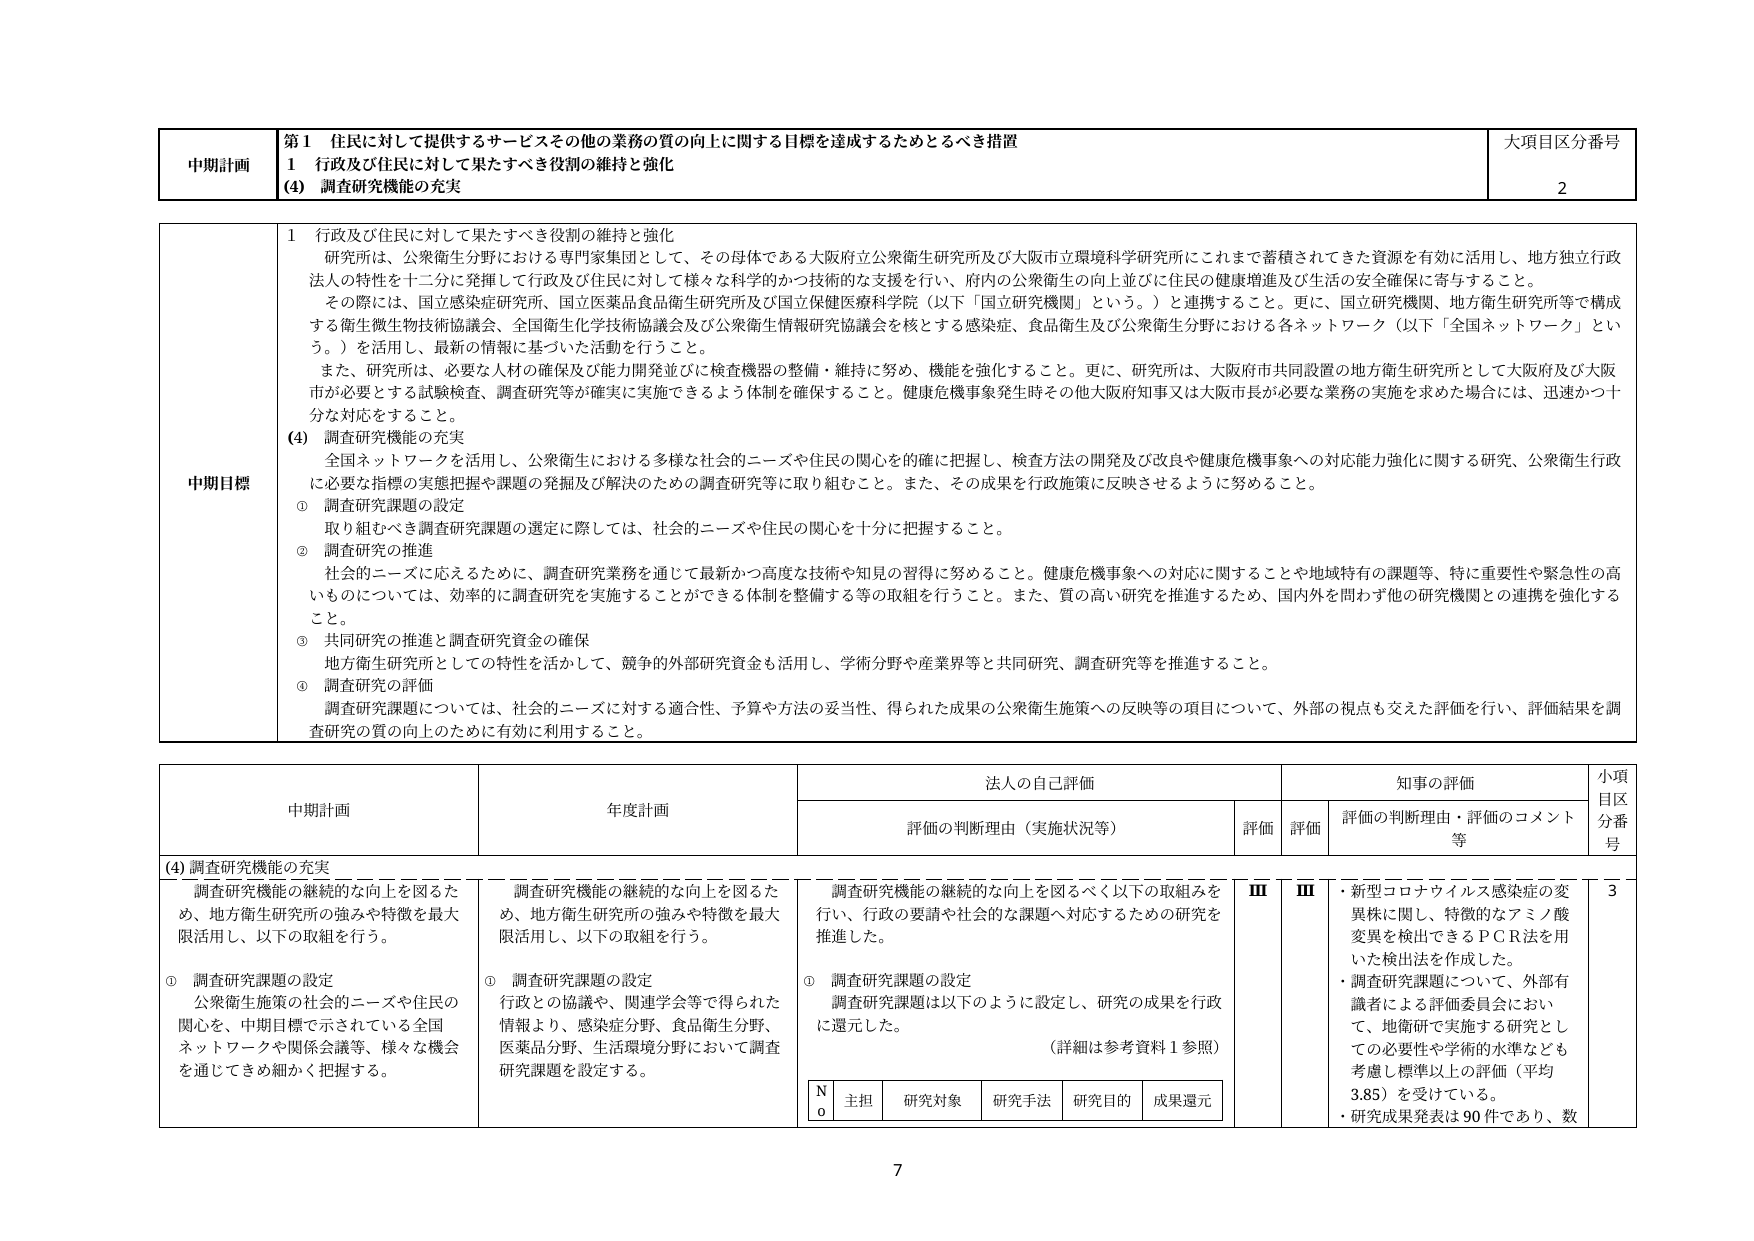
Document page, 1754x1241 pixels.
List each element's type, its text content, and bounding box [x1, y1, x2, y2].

table_cell 評価の判断理由・評価のコメント等 [1329, 801, 1588, 855]
table_cell Ⅲ [1235, 879, 1281, 1127]
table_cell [479, 879, 797, 1127]
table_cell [1329, 879, 1588, 1127]
table_header 中期計画 [160, 765, 478, 855]
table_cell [160, 879, 478, 1127]
table_cell Ⅲ [1282, 879, 1328, 1127]
table_cell 評価 [1282, 801, 1328, 855]
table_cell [798, 879, 1234, 1127]
table_header １ 行政及び住民に対して果たすべき役割の維持と強化 研究所は、公衆衛生分野における専門家集団として、その母体である大阪府立公衆衛生研究所及び大阪市立環境科学研究所にこれまで蓄積されてきた資源を有効に活用し、地方独立行政法人の特性を十二分に発揮して行政及び住民に対して様々な科学的かつ技術的な支援を行い、府内の公衆衛生の向上並びに住民の健康増進及び生活の安全確保に寄与すること。 その際には、国立感染症研究所、国立医薬品食品衛生研究所及び国立保健医療科学院（以下「国立研究機関」という。）と連携すること。更に、国立研究機関、地方衛生研究所等で構成する衛生微生物技術協議会、全国衛生化学技術協議会及び公衆衛生情報研究協議会を核とする感染症、食品衛生及び公衆衛生分野における各ネットワーク（以下「全国ネットワーク」という。）を活用し、最新の情報に基づいた活動を行うこと。 また、研究所は、必要な人材の確保及び能力開発並びに検査機器の整備・維持に努め、機能を強化すること。更に、研究所は、大阪府市共同設置の地方衛生研究所として大阪府及び大阪市が必要とする試験検査、調査研究等が確実に実施できるよう体制を確保すること。健康危機事象発生時その他大阪府知事又は大阪市長が必要な業務の実施を求めた場合には、迅速かつ十分な対応をすること。 (4) 調査研究機能の充実 全国ネットワークを活用し、公衆衛生における多様な社会的ニーズや住民の関心を的確に把握し、検査方法の開発及び改良や健康危機事象への対応能力強化に関する研究、公衆衛生行政に必要な指標の実態把握や課題の発掘及び解決のための調査研究等に取り組むこと。また、その成果を行政施策に反映させるように努めること。 ① 調査研究課題の設定 取り組むべき調査研究課題の選定に際しては、社会的ニーズや住民の関心を十分に把握すること。 ② 調査研究の推進 社会的ニーズに応えるために、調査研究業務を通じて最新かつ高度な技術や知見の習得に努めること。健康危機事象への対応に関することや地域特有の課題等、特に重要性や緊急性の高いものについては、効率的に調査研究を実施することができる体制を整備する等の取組を行うこと。また、質の高い研究を推進するため、国内外を問わず他の研究機関との連携を強化すること。 ③ 共同研究の推進と調査研究資金の確保 地方衛生研究所としての特性を活かして、競争的外部研究資金も活用し、学術分野や産業界等と共同研究、調査研究等を推進すること。 ④ 調査研究の評価 調査研究課題については、社会的ニーズに対する適合性、予算や方法の妥当性、得られた成果の公衆衛生施策への反映等の項目について、外部の視点も交えた評価を行い、評価結果を調査研究の質の向上のために有効に利用すること。 [278, 224, 1636, 741]
table_header 中期目標 [160, 224, 277, 741]
table_header 小項目区分番号 [1589, 765, 1636, 855]
table_header 年度計画 [479, 765, 797, 855]
table_header 知事の評価 [1282, 765, 1588, 800]
table_header 第１ 住民に対して提供するサービスその他の業務の質の向上に関する目標を達成するためとるべき措置 １ 行政及び住民に対して果たすべき役割の維持と強化 (4) 調査研究機能の充実 [279, 130, 1487, 199]
table_cell 評価の判断理由（実施状況等） [798, 801, 1234, 855]
table_header 法人の自己評価 [798, 765, 1281, 800]
table_header 中期計画 [160, 130, 276, 199]
table_cell 評価 [1235, 801, 1281, 855]
table_header 大項目区分番号 2 [1489, 130, 1635, 199]
table_cell (4) 調査研究機能の充実 [160, 856, 1636, 878]
table_cell 3 [1589, 879, 1636, 1127]
